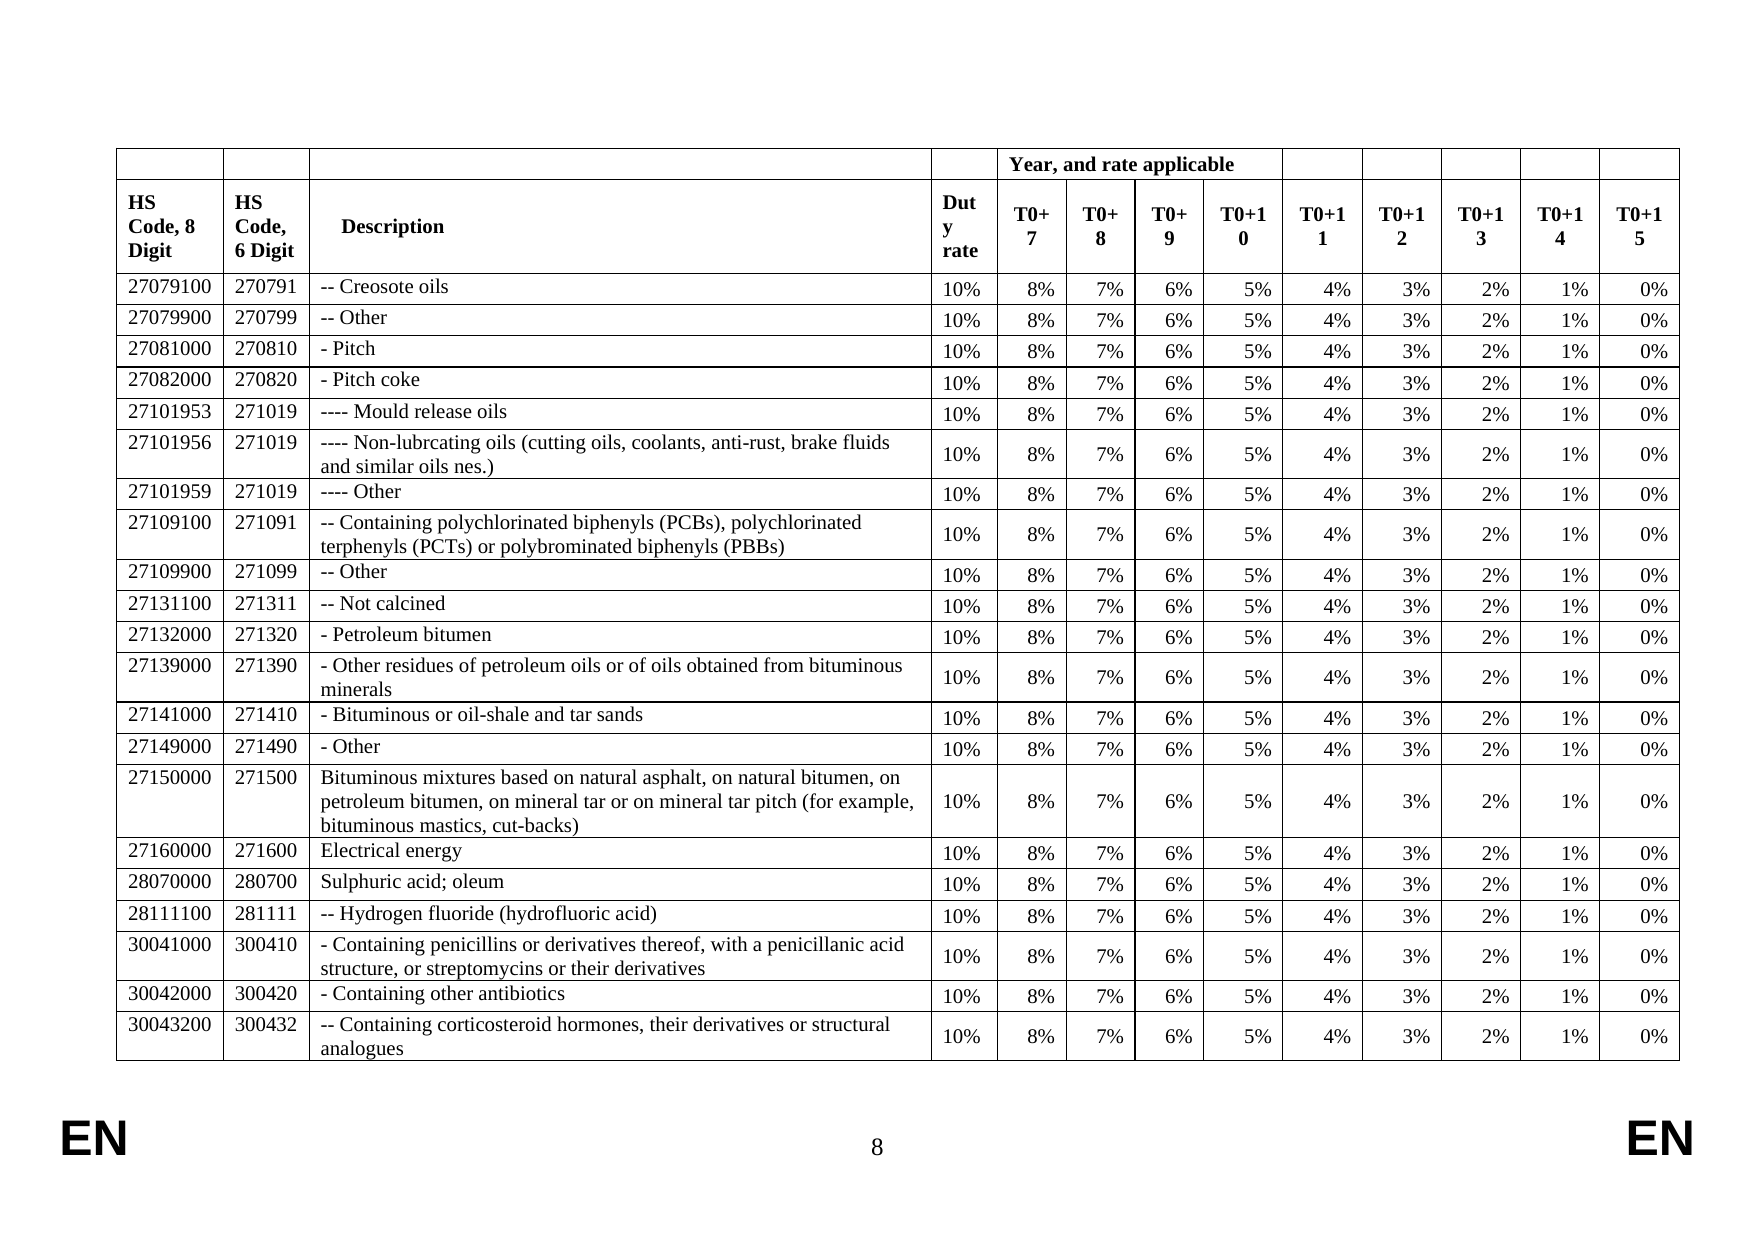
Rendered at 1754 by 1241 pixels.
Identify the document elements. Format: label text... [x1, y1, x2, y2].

table_cell 1% [1521, 901, 1599, 931]
table_cell 4% [1283, 274, 1362, 304]
table_cell Sulphuric acid; oleum [310, 869, 931, 899]
table_cell T0+15 [1600, 180, 1679, 273]
table_cell 0% [1600, 368, 1679, 398]
table_cell 0% [1600, 510, 1679, 558]
table_cell 4% [1283, 560, 1362, 590]
table_cell 0% [1600, 430, 1679, 478]
table_cell 6% [1136, 932, 1203, 980]
table_cell 10% [932, 305, 997, 335]
table_cell 6% [1136, 591, 1203, 621]
table_cell 27101956 [117, 430, 223, 478]
table_cell 1% [1521, 981, 1599, 1011]
table_cell 27079100 [117, 274, 223, 304]
table_cell -- Other [310, 560, 931, 590]
table_cell -- Hydrogen fluoride (hydrofluoric acid) [310, 901, 931, 931]
table_cell 6% [1136, 838, 1203, 868]
table_cell 1% [1521, 305, 1599, 335]
table_cell 1% [1521, 368, 1599, 398]
table_cell 3% [1363, 765, 1441, 837]
table_cell 3% [1363, 305, 1441, 335]
table_cell 4% [1283, 901, 1362, 931]
table_cell 280700 [224, 869, 309, 899]
table_cell 5% [1204, 479, 1282, 509]
table_cell 27081000 [117, 336, 223, 366]
table_cell 3% [1363, 368, 1441, 398]
table_cell 8% [998, 653, 1066, 701]
table_cell 27141000 [117, 703, 223, 733]
table_cell 0% [1600, 838, 1679, 868]
table_cell 10% [932, 703, 997, 733]
table_cell 3% [1363, 336, 1441, 366]
table_cell 0% [1600, 901, 1679, 931]
table_cell ---- Other [310, 479, 931, 509]
table_cell 8% [998, 336, 1066, 366]
table_cell 27109100 [117, 510, 223, 558]
table_cell 2% [1442, 622, 1520, 652]
table_cell 270820 [224, 368, 309, 398]
table_cell 0% [1600, 399, 1679, 429]
table_header [932, 149, 997, 179]
table_cell 4% [1283, 336, 1362, 366]
table_cell 27101953 [117, 399, 223, 429]
table_header [1600, 149, 1679, 179]
table_cell 10% [932, 591, 997, 621]
table_cell 10% [932, 932, 997, 980]
table_cell 2% [1442, 838, 1520, 868]
table_cell 8% [998, 901, 1066, 931]
table_cell 2% [1442, 765, 1520, 837]
table_cell 8% [998, 932, 1066, 980]
table_cell 271390 [224, 653, 309, 701]
table_cell 7% [1067, 932, 1134, 980]
table_header [1363, 149, 1441, 179]
table_cell 0% [1600, 305, 1679, 335]
table_cell 5% [1204, 838, 1282, 868]
table_cell 8% [998, 399, 1066, 429]
table_cell HS Code, 8 Digit [117, 180, 223, 273]
table_cell 1% [1521, 838, 1599, 868]
table_cell 5% [1204, 368, 1282, 398]
table_cell 2% [1442, 734, 1520, 764]
table_cell -- Creosote oils [310, 274, 931, 304]
table_cell 5% [1204, 510, 1282, 558]
table_cell 6% [1136, 430, 1203, 478]
table_cell T0+12 [1363, 180, 1441, 273]
table_cell 10% [932, 734, 997, 764]
table_cell 4% [1283, 869, 1362, 899]
table_cell 6% [1136, 305, 1203, 335]
table_cell 271311 [224, 591, 309, 621]
table_cell 3% [1363, 591, 1441, 621]
table_cell T0+10 [1204, 180, 1282, 273]
table_cell 5% [1204, 734, 1282, 764]
table_cell 6% [1136, 336, 1203, 366]
table_cell 3% [1363, 703, 1441, 733]
table_cell 6% [1136, 1012, 1203, 1060]
table_cell 8% [998, 368, 1066, 398]
table_cell 4% [1283, 734, 1362, 764]
table_cell 10% [932, 510, 997, 558]
table_cell 1% [1521, 399, 1599, 429]
table_cell 300420 [224, 981, 309, 1011]
table_cell 2% [1442, 591, 1520, 621]
table_cell 10% [932, 368, 997, 398]
table_cell 270799 [224, 305, 309, 335]
table_cell 7% [1067, 305, 1134, 335]
table_cell 27150000 [117, 765, 223, 837]
table_cell 7% [1067, 901, 1134, 931]
table_cell 3% [1363, 734, 1441, 764]
table_cell 1% [1521, 336, 1599, 366]
table_cell 0% [1600, 653, 1679, 701]
table_cell 4% [1283, 305, 1362, 335]
table_cell 2% [1442, 274, 1520, 304]
table_cell 5% [1204, 653, 1282, 701]
table_cell 10% [932, 869, 997, 899]
table_cell T0+9 [1136, 180, 1203, 273]
table_cell 6% [1136, 479, 1203, 509]
table_cell 4% [1283, 981, 1362, 1011]
table_cell 3% [1363, 869, 1441, 899]
table_cell - Pitch [310, 336, 931, 366]
table_cell 0% [1600, 1012, 1679, 1060]
table_cell 1% [1521, 274, 1599, 304]
table_cell 0% [1600, 560, 1679, 590]
table_cell 0% [1600, 591, 1679, 621]
table_cell 5% [1204, 591, 1282, 621]
table_cell 7% [1067, 274, 1134, 304]
table_cell 4% [1283, 399, 1362, 429]
table_cell 4% [1283, 591, 1362, 621]
table_cell 7% [1067, 653, 1134, 701]
table_cell 7% [1067, 560, 1134, 590]
table_cell 2% [1442, 981, 1520, 1011]
table_cell 1% [1521, 479, 1599, 509]
table_cell 8% [998, 869, 1066, 899]
table_cell T0+7 [998, 180, 1066, 273]
table_cell 5% [1204, 981, 1282, 1011]
table_cell - Bituminous or oil-shale and tar sands [310, 703, 931, 733]
table_cell - Containing other antibiotics [310, 981, 931, 1011]
table_cell 0% [1600, 765, 1679, 837]
table_cell 7% [1067, 399, 1134, 429]
table_cell HS Code, 6 Digit [224, 180, 309, 273]
table_cell 5% [1204, 430, 1282, 478]
table_cell 10% [932, 274, 997, 304]
table_cell 7% [1067, 622, 1134, 652]
table_cell 8% [998, 560, 1066, 590]
table_cell 8% [998, 838, 1066, 868]
table_cell 271490 [224, 734, 309, 764]
table_cell 300410 [224, 932, 309, 980]
table_cell - Containing penicillins or derivatives thereof, with a penicillanic acid structure, or streptomycins or their derivatives [310, 932, 931, 980]
table_cell 10% [932, 765, 997, 837]
table_header [117, 149, 223, 179]
table_cell -- Containing corticosteroid hormones, their derivatives or structural analogues [310, 1012, 931, 1060]
table_cell 0% [1600, 622, 1679, 652]
table_cell 27082000 [117, 368, 223, 398]
table_cell 6% [1136, 399, 1203, 429]
table_cell 300432 [224, 1012, 309, 1060]
table_cell 8% [998, 734, 1066, 764]
table_cell 5% [1204, 901, 1282, 931]
table_cell 6% [1136, 510, 1203, 558]
table_cell 6% [1136, 622, 1203, 652]
table_cell 3% [1363, 622, 1441, 652]
table_cell 6% [1136, 734, 1203, 764]
table_cell 27160000 [117, 838, 223, 868]
table_cell 6% [1136, 274, 1203, 304]
table_cell 10% [932, 399, 997, 429]
table_cell 2% [1442, 510, 1520, 558]
table_cell 5% [1204, 765, 1282, 837]
table_cell 2% [1442, 1012, 1520, 1060]
table_cell 0% [1600, 932, 1679, 980]
table_cell 6% [1136, 560, 1203, 590]
table_cell 1% [1521, 653, 1599, 701]
table_cell 3% [1363, 274, 1441, 304]
table_cell T0+8 [1067, 180, 1134, 273]
table_header [1283, 149, 1362, 179]
table_cell 7% [1067, 838, 1134, 868]
table_cell 281111 [224, 901, 309, 931]
table_cell 271099 [224, 560, 309, 590]
table_cell 27131100 [117, 591, 223, 621]
table_cell 7% [1067, 591, 1134, 621]
table_cell 30043200 [117, 1012, 223, 1060]
table_cell 271600 [224, 838, 309, 868]
table_cell 6% [1136, 901, 1203, 931]
table_cell 0% [1600, 336, 1679, 366]
table_cell 2% [1442, 901, 1520, 931]
table_cell - Other [310, 734, 931, 764]
table_cell ---- Non-lubrcating oils (cutting oils, coolants, anti-rust, brake fluids and similar oils nes.) [310, 430, 931, 478]
table_cell 2% [1442, 430, 1520, 478]
table_cell 1% [1521, 560, 1599, 590]
table_cell 4% [1283, 622, 1362, 652]
table_cell 4% [1283, 653, 1362, 701]
table_cell 5% [1204, 560, 1282, 590]
table_cell 0% [1600, 869, 1679, 899]
table_cell 10% [932, 981, 997, 1011]
table_cell ---- Mould release oils [310, 399, 931, 429]
table_cell 2% [1442, 305, 1520, 335]
table_cell 0% [1600, 703, 1679, 733]
table_cell 30042000 [117, 981, 223, 1011]
table_cell 4% [1283, 765, 1362, 837]
table_cell 6% [1136, 368, 1203, 398]
table_cell 3% [1363, 932, 1441, 980]
table_cell 270791 [224, 274, 309, 304]
table_cell 5% [1204, 336, 1282, 366]
table_cell 4% [1283, 1012, 1362, 1060]
table_cell 8% [998, 479, 1066, 509]
table_cell 1% [1521, 1012, 1599, 1060]
table_cell 2% [1442, 399, 1520, 429]
table_cell 3% [1363, 838, 1441, 868]
table_cell 271019 [224, 430, 309, 478]
table_cell 2% [1442, 560, 1520, 590]
table_cell 27132000 [117, 622, 223, 652]
table_cell 8% [998, 981, 1066, 1011]
table_cell 2% [1442, 479, 1520, 509]
table_cell -- Not calcined [310, 591, 931, 621]
table_cell Bituminous mixtures based on natural asphalt, on natural bitumen, on petroleum bitumen, on mineral tar or on mineral tar pitch (for example, bituminous mastics, cut-backs) [310, 765, 931, 837]
table_cell 27101959 [117, 479, 223, 509]
table_cell 8% [998, 703, 1066, 733]
table_cell 1% [1521, 932, 1599, 980]
table_cell 5% [1204, 932, 1282, 980]
table_cell 7% [1067, 336, 1134, 366]
table_cell 5% [1204, 399, 1282, 429]
table_cell 271091 [224, 510, 309, 558]
table_cell 4% [1283, 703, 1362, 733]
table_cell 5% [1204, 622, 1282, 652]
table_cell 3% [1363, 479, 1441, 509]
table_cell 271019 [224, 479, 309, 509]
table_cell 271320 [224, 622, 309, 652]
table_cell 7% [1067, 765, 1134, 837]
table_cell 5% [1204, 869, 1282, 899]
table_cell T0+13 [1442, 180, 1520, 273]
table_cell 1% [1521, 510, 1599, 558]
table_cell 8% [998, 591, 1066, 621]
table_cell T0+14 [1521, 180, 1599, 273]
table_cell 3% [1363, 430, 1441, 478]
table_cell 7% [1067, 869, 1134, 899]
table_cell 2% [1442, 653, 1520, 701]
table_header [1442, 149, 1520, 179]
table_cell 3% [1363, 901, 1441, 931]
table_cell 8% [998, 430, 1066, 478]
table_cell 4% [1283, 932, 1362, 980]
table_cell 27149000 [117, 734, 223, 764]
table_cell - Petroleum bitumen [310, 622, 931, 652]
table_cell 1% [1521, 591, 1599, 621]
table_cell -- Other [310, 305, 931, 335]
table_cell 10% [932, 560, 997, 590]
table_cell 5% [1204, 274, 1282, 304]
table_cell 1% [1521, 734, 1599, 764]
table_cell Description [310, 180, 931, 273]
table_cell 10% [932, 901, 997, 931]
table_cell 10% [932, 622, 997, 652]
table_header [310, 149, 931, 179]
table_cell 30041000 [117, 932, 223, 980]
table_cell 7% [1067, 510, 1134, 558]
table_cell T0+11 [1283, 180, 1362, 273]
table_cell 6% [1136, 653, 1203, 701]
table_cell 1% [1521, 430, 1599, 478]
table_cell 27079900 [117, 305, 223, 335]
table_cell 10% [932, 838, 997, 868]
table_cell 28111100 [117, 901, 223, 931]
table_cell 7% [1067, 703, 1134, 733]
table_header [1521, 149, 1599, 179]
table_cell 0% [1600, 734, 1679, 764]
table_cell 27109900 [117, 560, 223, 590]
table_cell 2% [1442, 932, 1520, 980]
table_cell 28070000 [117, 869, 223, 899]
table_cell 1% [1521, 869, 1599, 899]
table_cell Electrical energy [310, 838, 931, 868]
table_cell 7% [1067, 981, 1134, 1011]
table_cell 271500 [224, 765, 309, 837]
table_cell 3% [1363, 981, 1441, 1011]
table_cell -- Containing polychlorinated biphenyls (PCBs), polychlorinated terphenyls (PCTs) or polybrominated biphenyls (PBBs) [310, 510, 931, 558]
table_cell 271019 [224, 399, 309, 429]
table_cell 10% [932, 430, 997, 478]
table_cell 27139000 [117, 653, 223, 701]
table_cell 3% [1363, 560, 1441, 590]
table_cell 7% [1067, 734, 1134, 764]
table_cell 8% [998, 1012, 1066, 1060]
table_cell 7% [1067, 368, 1134, 398]
table_header [224, 149, 309, 179]
table_cell 10% [932, 336, 997, 366]
table_cell 8% [998, 510, 1066, 558]
table_cell 7% [1067, 1012, 1134, 1060]
table_cell 3% [1363, 399, 1441, 429]
table_cell 2% [1442, 703, 1520, 733]
table_cell 2% [1442, 336, 1520, 366]
table_cell 8% [998, 274, 1066, 304]
table_cell - Pitch coke [310, 368, 931, 398]
table_header Year, and rate applicable [998, 149, 1282, 179]
table_cell 6% [1136, 703, 1203, 733]
table_cell 10% [932, 479, 997, 509]
table_cell 6% [1136, 981, 1203, 1011]
table_cell 271410 [224, 703, 309, 733]
table_cell 3% [1363, 1012, 1441, 1060]
table_cell 0% [1600, 274, 1679, 304]
table_cell - Other residues of petroleum oils or of oils obtained from bituminous minerals [310, 653, 931, 701]
table_cell 7% [1067, 479, 1134, 509]
table_cell 8% [998, 305, 1066, 335]
table_cell 6% [1136, 765, 1203, 837]
table_cell 8% [998, 622, 1066, 652]
table_cell 0% [1600, 479, 1679, 509]
table_cell 1% [1521, 703, 1599, 733]
table_cell 1% [1521, 765, 1599, 837]
table_cell 4% [1283, 479, 1362, 509]
table_cell 2% [1442, 368, 1520, 398]
table_cell Duty rate [932, 180, 997, 273]
table_cell 1% [1521, 622, 1599, 652]
table_cell 10% [932, 653, 997, 701]
table_cell 10% [932, 1012, 997, 1060]
table_cell 3% [1363, 653, 1441, 701]
table_cell 5% [1204, 1012, 1282, 1060]
table_cell 5% [1204, 703, 1282, 733]
table_cell 8% [998, 765, 1066, 837]
table_cell 4% [1283, 368, 1362, 398]
table_cell 0% [1600, 981, 1679, 1011]
table_cell 2% [1442, 869, 1520, 899]
table_cell 5% [1204, 305, 1282, 335]
table_cell 270810 [224, 336, 309, 366]
table_cell 6% [1136, 869, 1203, 899]
table_cell 3% [1363, 510, 1441, 558]
table_cell 4% [1283, 430, 1362, 478]
table_cell 4% [1283, 838, 1362, 868]
table_cell 4% [1283, 510, 1362, 558]
table_cell 7% [1067, 430, 1134, 478]
